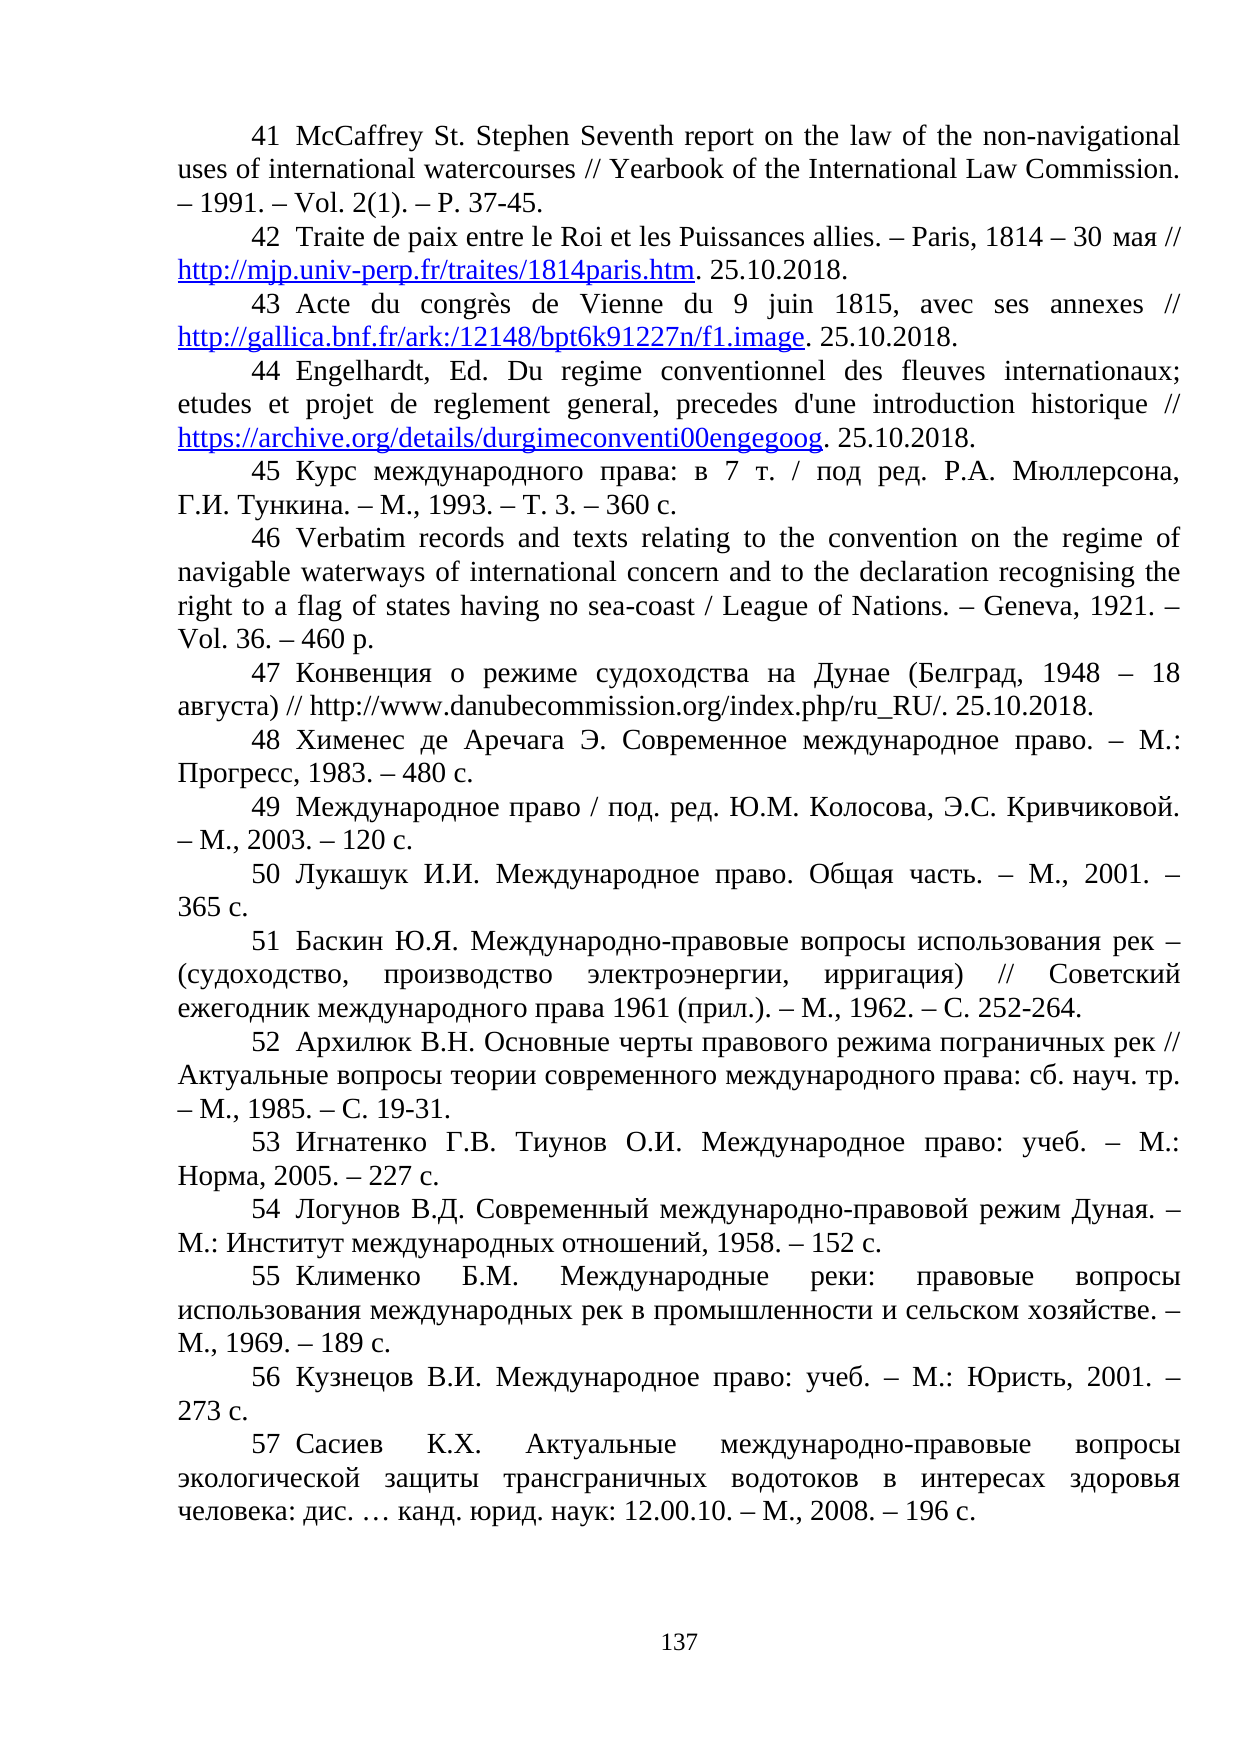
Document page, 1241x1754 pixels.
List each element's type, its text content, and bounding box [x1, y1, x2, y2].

list Кузнецов В.И. Международное право: учеб. – М.: Юристь, 2001. – 273 с. [177, 1359, 1181, 1426]
list Engelhardt, Ed. Du regime conventionnel des fleuves internationaux; etudes et projet de reglement general, precedes d'une introduction historique // https://archive.org/details/durgimeconventi00engegoog. 25.10.2018. [177, 353, 1181, 453]
list Курс международного права: в 7 т. / под ред. Р.А. Мюллерсона, Г.И. Тункина. – М., 1993. – Т. 3. – 360 с. [177, 453, 1181, 521]
list Traite de paix entre le Roi et les Puissances allies. – Paris, 1814 – 30 мая // http://mjp.univ-perp.fr/traites/1814paris.htm. 25.10.2018. [177, 219, 1181, 286]
list McCaffrey St. Stephen Seventh report on the law of the non-navigational uses of international watercourses // Yearbook of the International Law Commission. – 1991. – Vol. 2(1). – P. 37-45. [177, 118, 1181, 219]
list Хименес де Аречага Э. Современное международное право. – М.: Прогресс, 1983. – 480 с. [177, 722, 1181, 789]
list Лукашук И.И. Международное право. Общая часть. – М., 2001. – 365 с. [177, 856, 1181, 923]
list Международное право / под. ред. Ю.М. Колосова, Э.С. Кривчиковой. – М., 2003. – 120 с. [177, 789, 1181, 856]
list Баскин Ю.Я. Международно-правовые вопросы использования рек – (судоходство, производство электроэнергии, ирригация) // Советский ежегодник международного права 1961 (прил.). – М., 1962. – С. 252-264. [177, 923, 1181, 1024]
list Cасиев К.Х. Актуальные международно-правовые вопросы экологической защиты трансграничных водотоков в интересах здоровья человека: дис. … канд. юрид. наук: 12.00.10. – М., 2008. – 196 с. [177, 1426, 1181, 1527]
list Конвенция о режиме судоходства на Дунае (Белград, 1948 – 18 августа) // http://www.danubecommission.org/index.php/ru_RU/. 25.10.2018. [177, 655, 1181, 722]
list Verbatim records and texts relating to the convention on the regime of navigable waterways of international concern and to the declaration recognising the right to a flag of states having no sea-coast / League of Nations. – Geneva, 1921. – Vol. 36. – 460 р. [177, 521, 1181, 655]
list Архилюк В.Н. Основные черты правового режима пограничных рек // Актуальные вопросы теории современного международного права: сб. науч. тр. – М., 1985. – С. 19-31. [177, 1024, 1181, 1124]
list Логунов В.Д. Современный международно-правовой режим Дуная. – М.: Институт международных отношений, 1958. – 152 с. [177, 1191, 1181, 1258]
list Игнатенко Г.В. Тиунов О.И. Международное право: учеб. – М.: Норма, 2005. – 227 с. [177, 1124, 1181, 1191]
list Клименко Б.М. Международные реки: правовые вопросы использования международных рек в промышленности и сельском хозяйстве. – М., 1969. – 189 с. [177, 1258, 1181, 1359]
list Acte du congrès de Vienne du 9 juin 1815, avec ses annexes // http://gallica.bnf.fr/ark:/12148/bpt6k91227n/f1.image. 25.10.2018. [177, 286, 1181, 353]
